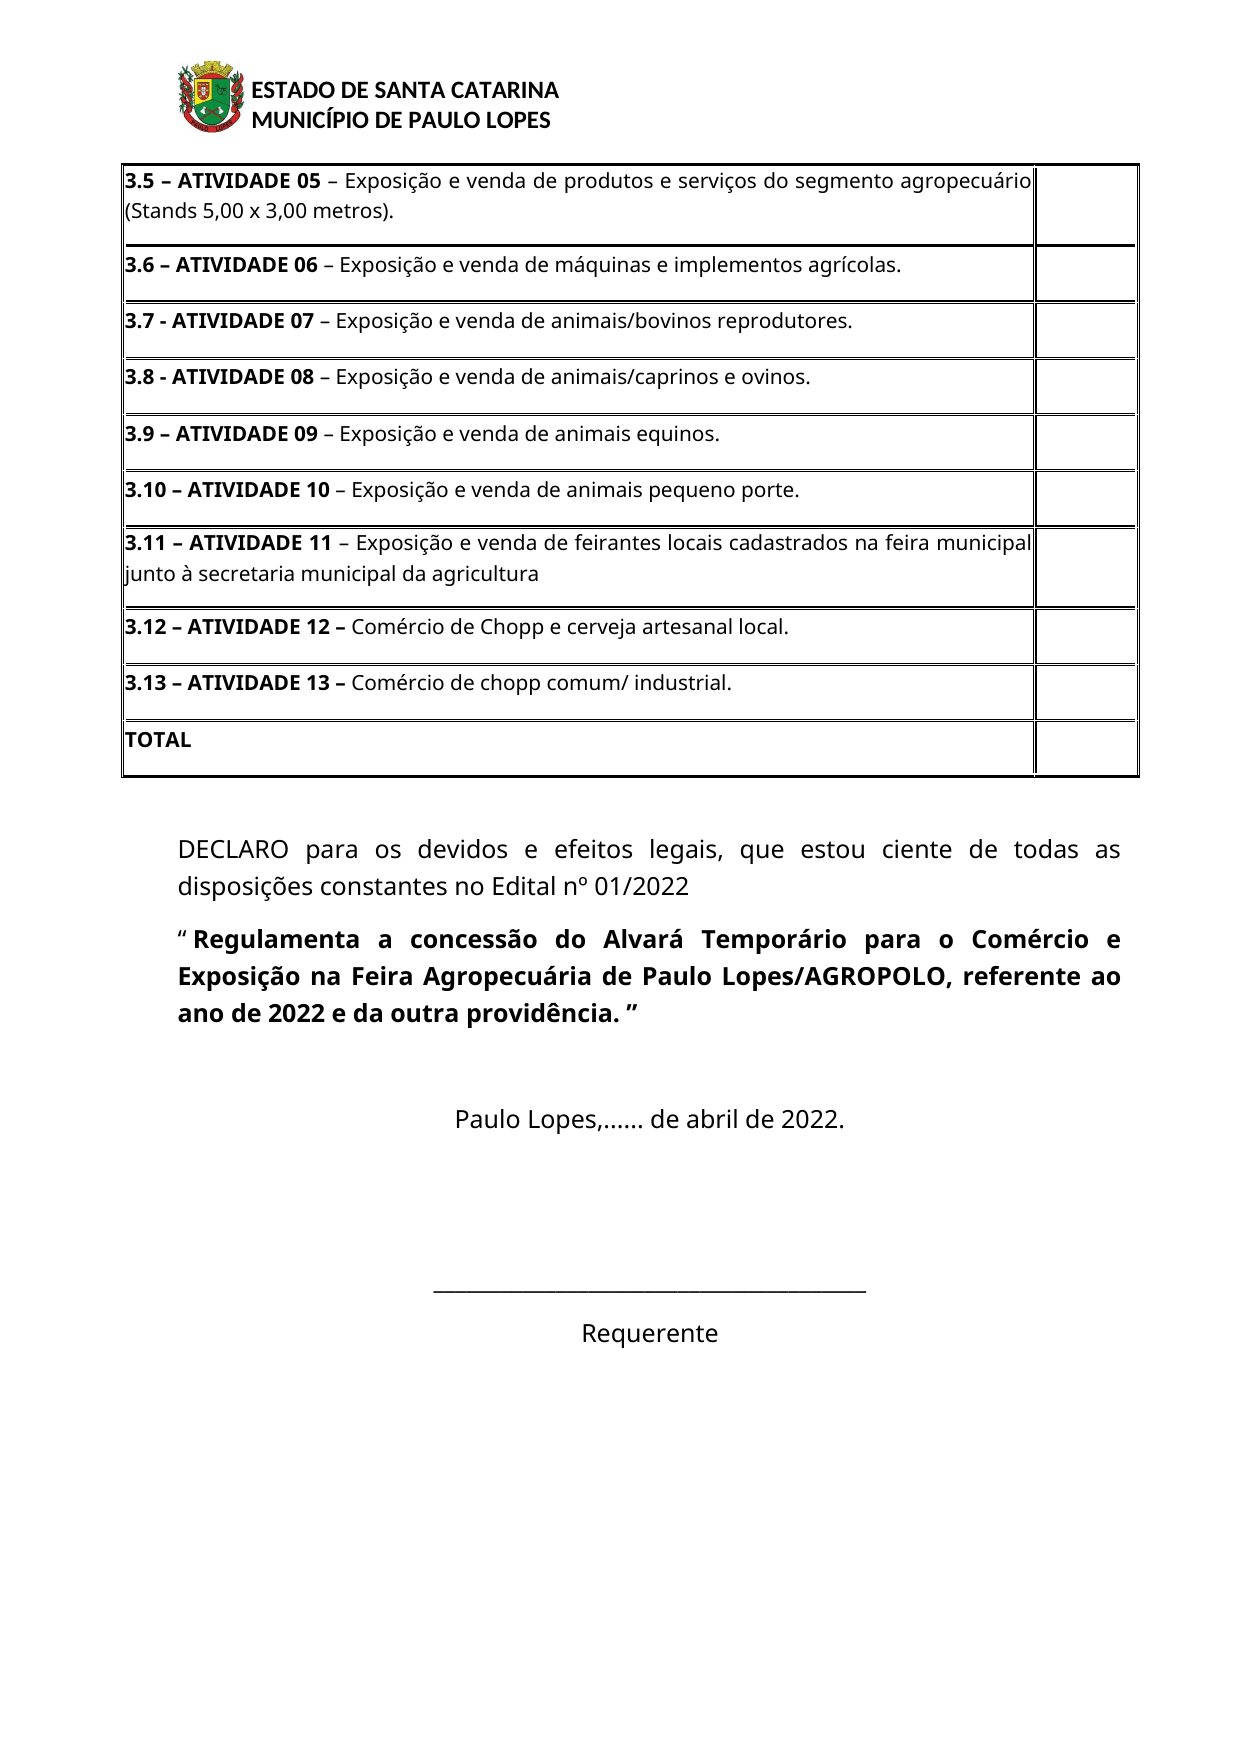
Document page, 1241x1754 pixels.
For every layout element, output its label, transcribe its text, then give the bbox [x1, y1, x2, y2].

table_cell [1037, 525, 1137, 606]
table_cell [1035, 166, 1137, 244]
table_cell 3.7 - ATIVIDADE 07 – Exposição e venda de animais/bovinos reprodutores. [124, 300, 1033, 356]
text _______________________________________ [177, 1262, 1122, 1297]
table_cell 3.13 – ATIVIDADE 13 – Comércio de chopp comum/ industrial. [124, 663, 1033, 719]
picture [178, 61, 246, 133]
table_cell 3.9 – ATIVIDADE 09 – Exposição e venda de animais equinos. [122, 413, 1035, 469]
table_cell 3.11 – ATIVIDADE 11 – Exposição e venda de feirantes locais cadastrados na feira municipal junto à secretaria municipal da agricultura [124, 525, 1033, 606]
table_cell [1037, 469, 1137, 525]
text Paulo Lopes,...... de abril de 2022. [177, 1102, 1122, 1136]
table_cell [1037, 663, 1137, 719]
text Requerente [177, 1316, 1122, 1350]
table_cell 3.5 – ATIVIDADE 05 – Exposição e venda de produtos e serviços do segmento agropecuário (Stands 5,00 x 3,00 metros). [124, 165, 1035, 244]
table_cell [1037, 300, 1137, 356]
table_cell [1037, 356, 1137, 413]
table_cell TOTAL [122, 719, 1035, 775]
table_cell 3.6 – ATIVIDADE 06 – Exposição e venda de máquinas e implementos agrícolas. [124, 244, 1033, 300]
table_cell [1037, 244, 1137, 300]
table_cell [1037, 606, 1137, 662]
table_cell 3.8 - ATIVIDADE 08 – Exposição e venda de animais/caprinos e ovinos. [124, 356, 1033, 413]
text “ Regulamenta a concessão do Alvará Temporário para o Comércio e Exposição na Feira Agropecuária de Paulo Lopes/AGROPOLO, referente ao ano de 2022 e da outra providência. ” [177, 922, 1122, 1029]
table_cell 3.10 – ATIVIDADE 10 – Exposição e venda de animais pequeno porte. [124, 469, 1033, 525]
text DECLARO para os devidos e efeitos legais, que estou ciente de todas as disposições constantes no Edital nº 01/2022 [177, 832, 1122, 902]
table_cell [1035, 719, 1138, 775]
table_cell [1035, 413, 1138, 469]
table_cell 3.12 – ATIVIDADE 12 – Comércio de Chopp e cerveja artesanal local. [124, 606, 1033, 662]
